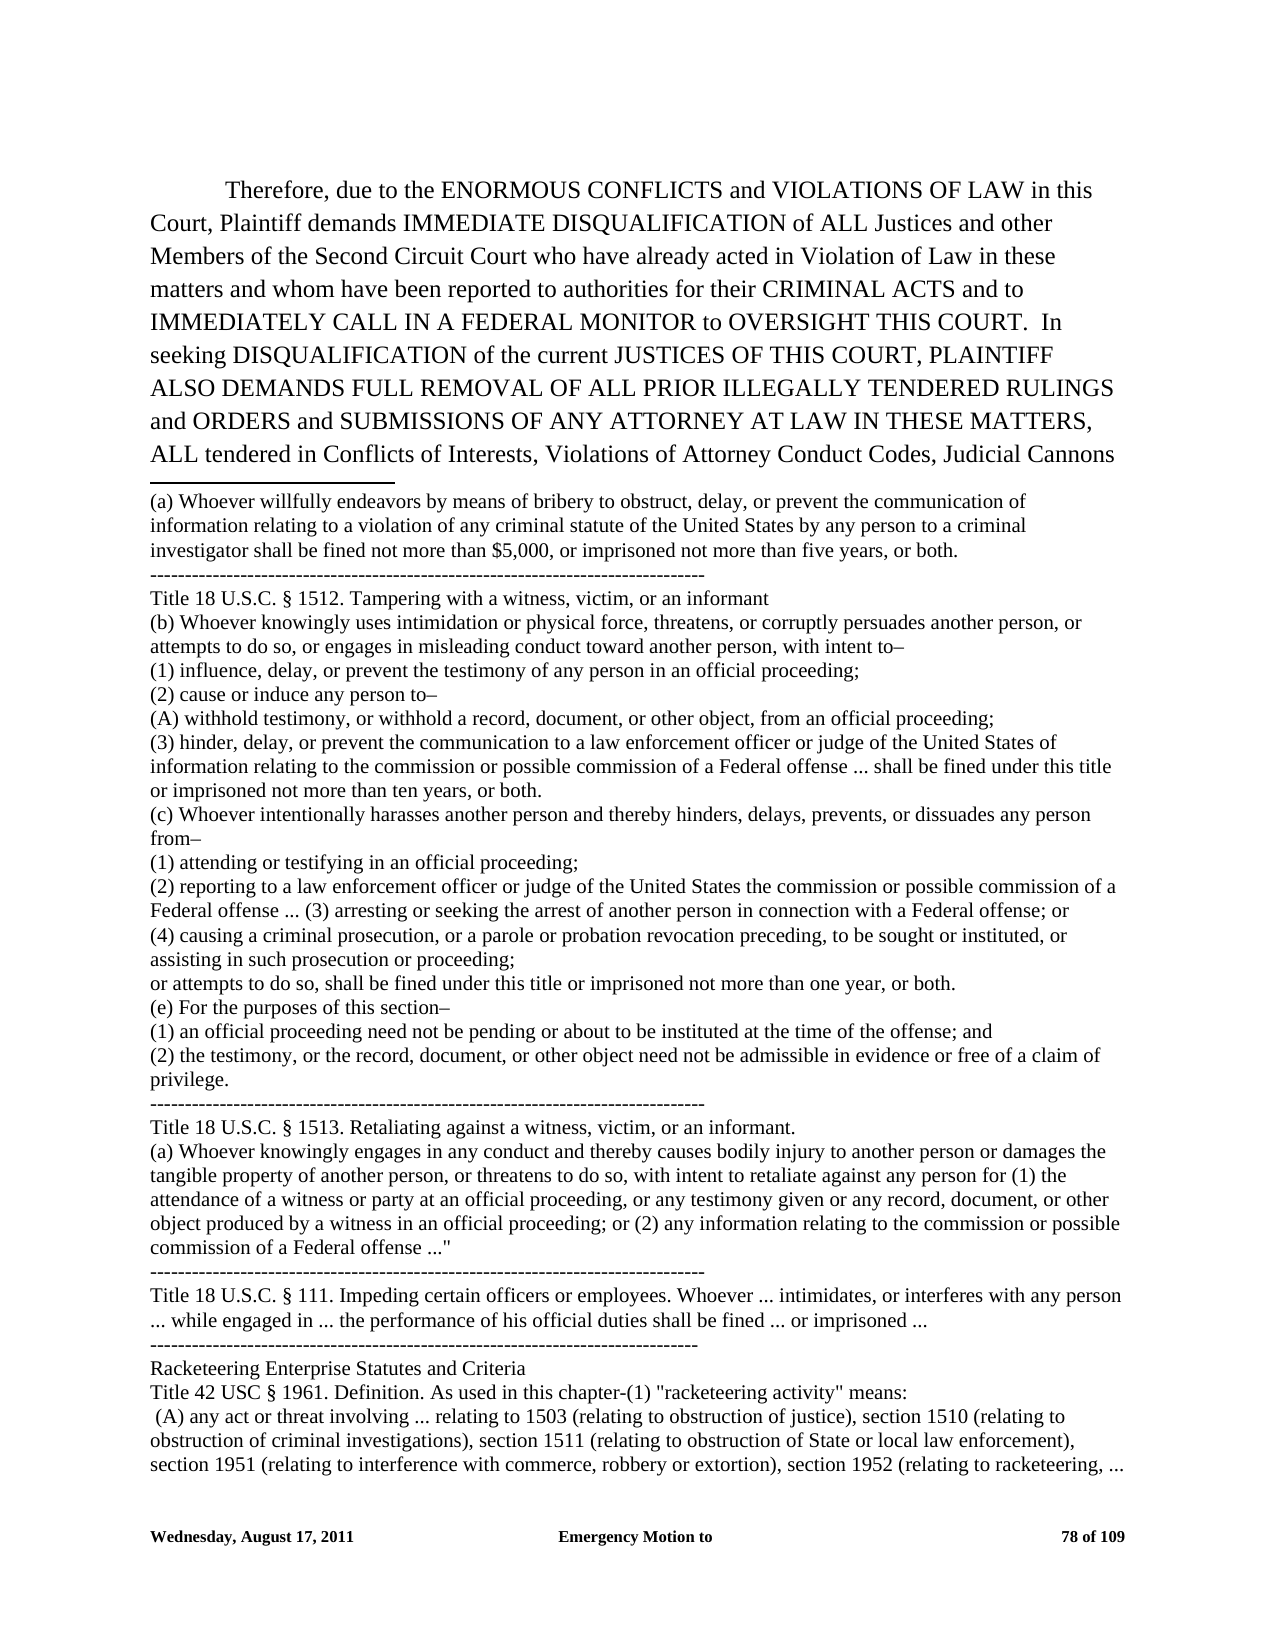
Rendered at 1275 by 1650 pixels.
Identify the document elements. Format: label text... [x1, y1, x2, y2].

text Therefore, due to the ENORMOUS CONFLICTS and VIOLATIONS OF LAW in this Court, Plaintiff demands IMMEDIATE DISQUALIFICATION of ALL Justices and other Members of the Second Circuit Court who have already acted in Violation of Law in these matters and whom have been reported to authorities for their CRIMINAL ACTS and to IMMEDIATELY CALL IN A FEDERAL MONITOR to OVERSIGHT THIS COURT. In seeking DISQUALIFICATION of the current JUSTICES OF THIS COURT, PLAINTIFF ALSO DEMANDS FULL REMOVAL OF ALL PRIOR ILLEGALLY TENDERED RULINGS and ORDERS and SUBMISSIONS OF ANY ATTORNEY AT LAW IN THESE MATTERS, ALL tendered in Conflicts of Interests, Violations of Attorney Conduct Codes, Judicial Cannons and State & Federal Law as already described herein and in the US District Court and this Court’s filings. [150, 175, 1125, 468]
